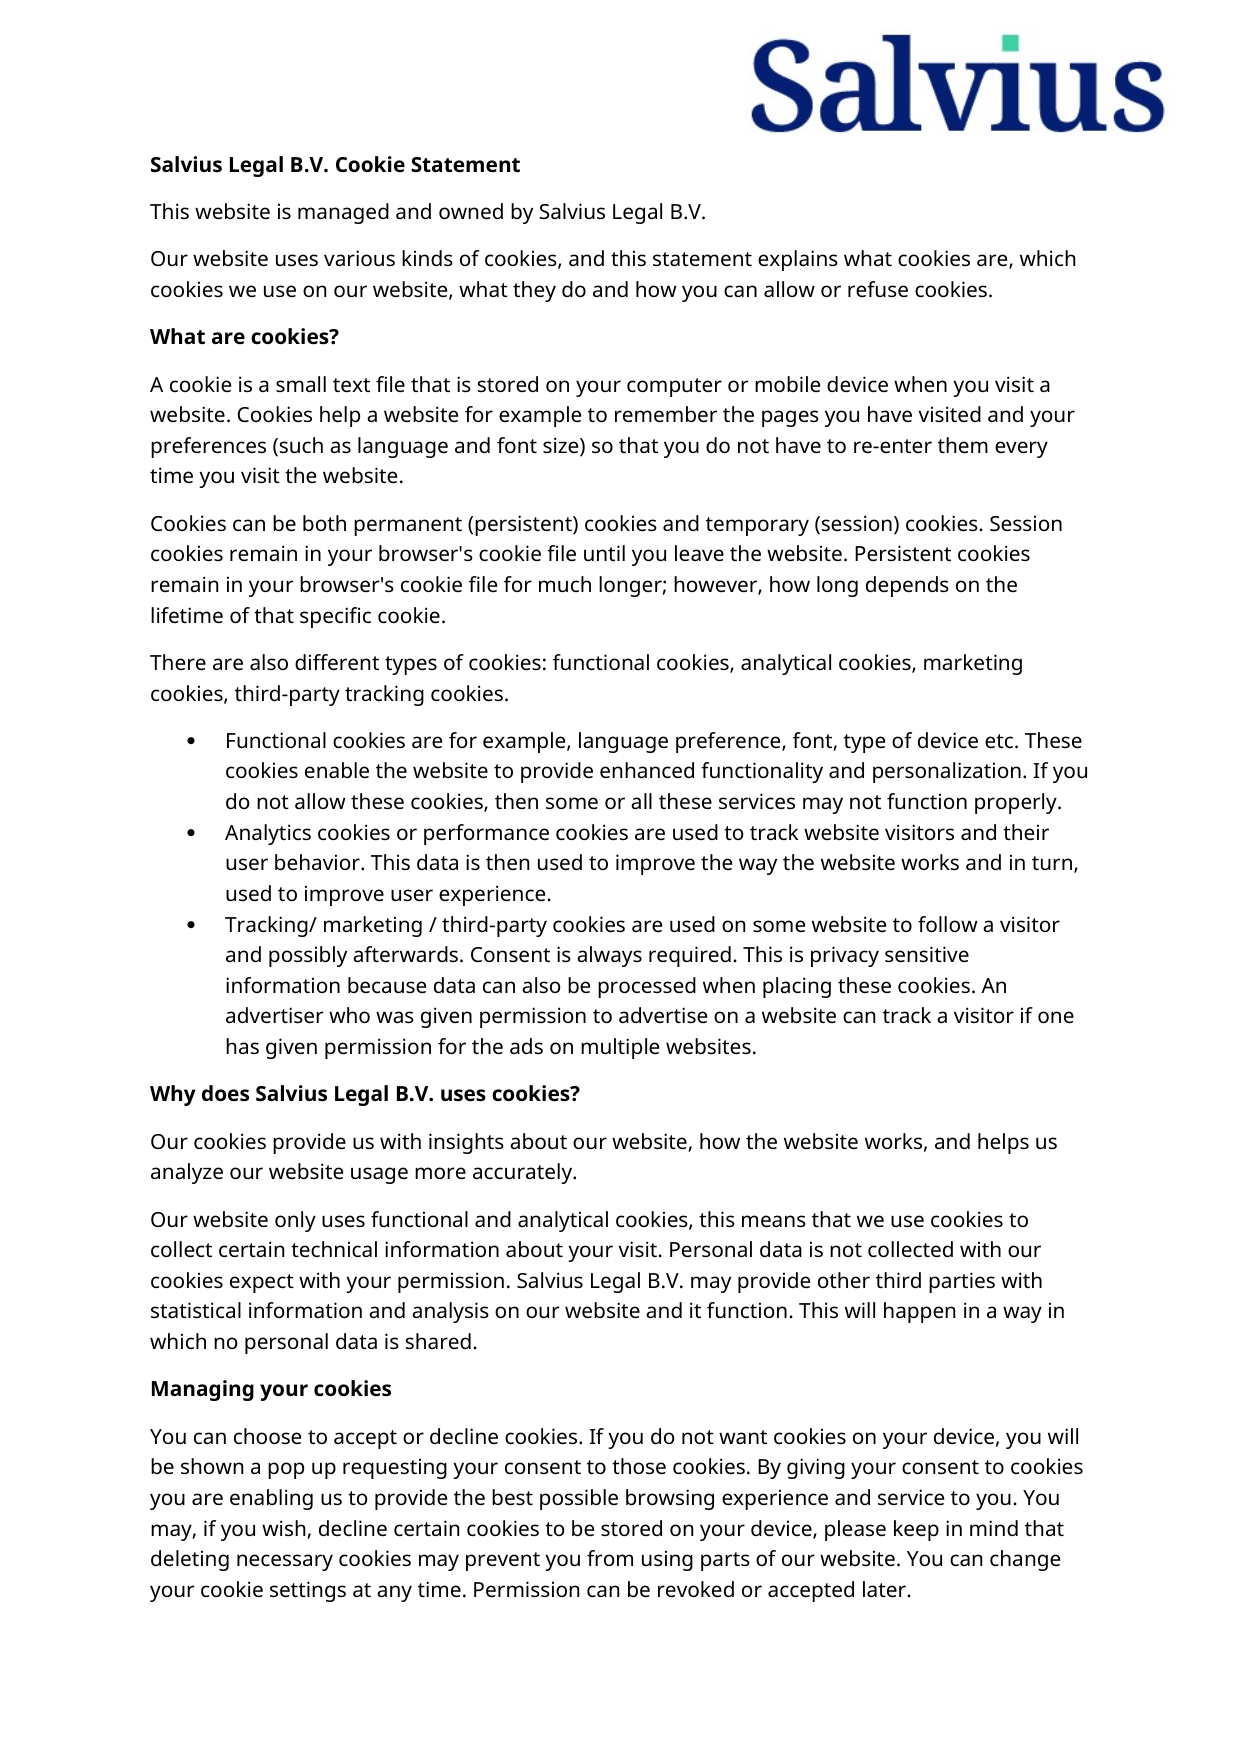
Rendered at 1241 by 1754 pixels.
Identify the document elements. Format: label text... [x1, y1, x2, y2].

list Tracking/ marketing / third-party cookies are used on some website to follow a visitor and possibly afterwards. Consent is always required. This is privacy sensitive information because data can also be processed when placing these cookies. An advertiser who was given permission to advertise on a website can track a visitor if one has given permission for the ads on multiple websites. [187, 910, 1090, 1061]
text You can choose to accept or decline cookies. If you do not want cookies on your device, you will be shown a pop up requesting your consent to those cookies. By giving your consent to cookies you are enabling us to provide the best possible browsing experience and service to you. You may, if you wish, decline certain cookies to be stored on your device, please keep in mind that deleting necessary cookies may prevent you from using parts of our website. You can change your cookie settings at any time. Permission can be revoked or accepted later. [150, 1422, 1090, 1603]
list Analytics cookies or performance cookies are used to track website visitors and their user behavior. This data is then used to improve the way the website works and in turn, used to improve user experience. [187, 818, 1090, 908]
text A cookie is a small text file that is stored on your computer or mobile device when you visit a website. Cookies help a website for example to remember the pages you have visited and your preferences (such as language and font size) so that you do not have to re-enter them every time you visit the website. [150, 370, 1090, 490]
text This website is managed and owned by Salvius Legal B.V. [150, 197, 1090, 226]
text Salvius Legal B.V. Cookie Statement [150, 150, 1090, 178]
text Our website uses various kinds of cookies, and this statement explains what cookies are, which cookies we use on our website, what they do and how you can allow or refuse cookies. [150, 244, 1090, 304]
text Our cookies provide us with insights about our website, how the website works, and helps us analyze our website usage more accurately. [150, 1127, 1090, 1186]
text Cookies can be both permanent (persistent) cookies and temporary (session) cookies. Session cookies remain in your browser's cookie file until you leave the website. Persistent cookies remain in your browser's cookie file for much longer; however, how long depends on the lifetime of that specific cookie. [150, 509, 1090, 629]
list Functional cookies are for example, language preference, font, type of device etc. These cookies enable the website to provide enhanced functionality and personalization. If you do not allow these cookies, then some or all these services may not function properly. [187, 726, 1090, 816]
text Managing your cookies [150, 1374, 1090, 1403]
text Our website only uses functional and analytical cookies, this means that we use cookies to collect certain technical information about your visit. Personal data is not collected with our cookies expect with your permission. Salvius Legal B.V. may provide other third parties with statistical information and analysis on our website and it function. This will happen in a way in which no personal data is shared. [150, 1205, 1090, 1356]
text Why does Salvius Legal B.V. uses cookies? [150, 1079, 1090, 1108]
text There are also different types of cookies: functional cookies, analytical cookies, marketing cookies, third-party tracking cookies. [150, 648, 1090, 707]
text What are cookies? [150, 322, 1090, 351]
picture [743, 20, 1175, 151]
